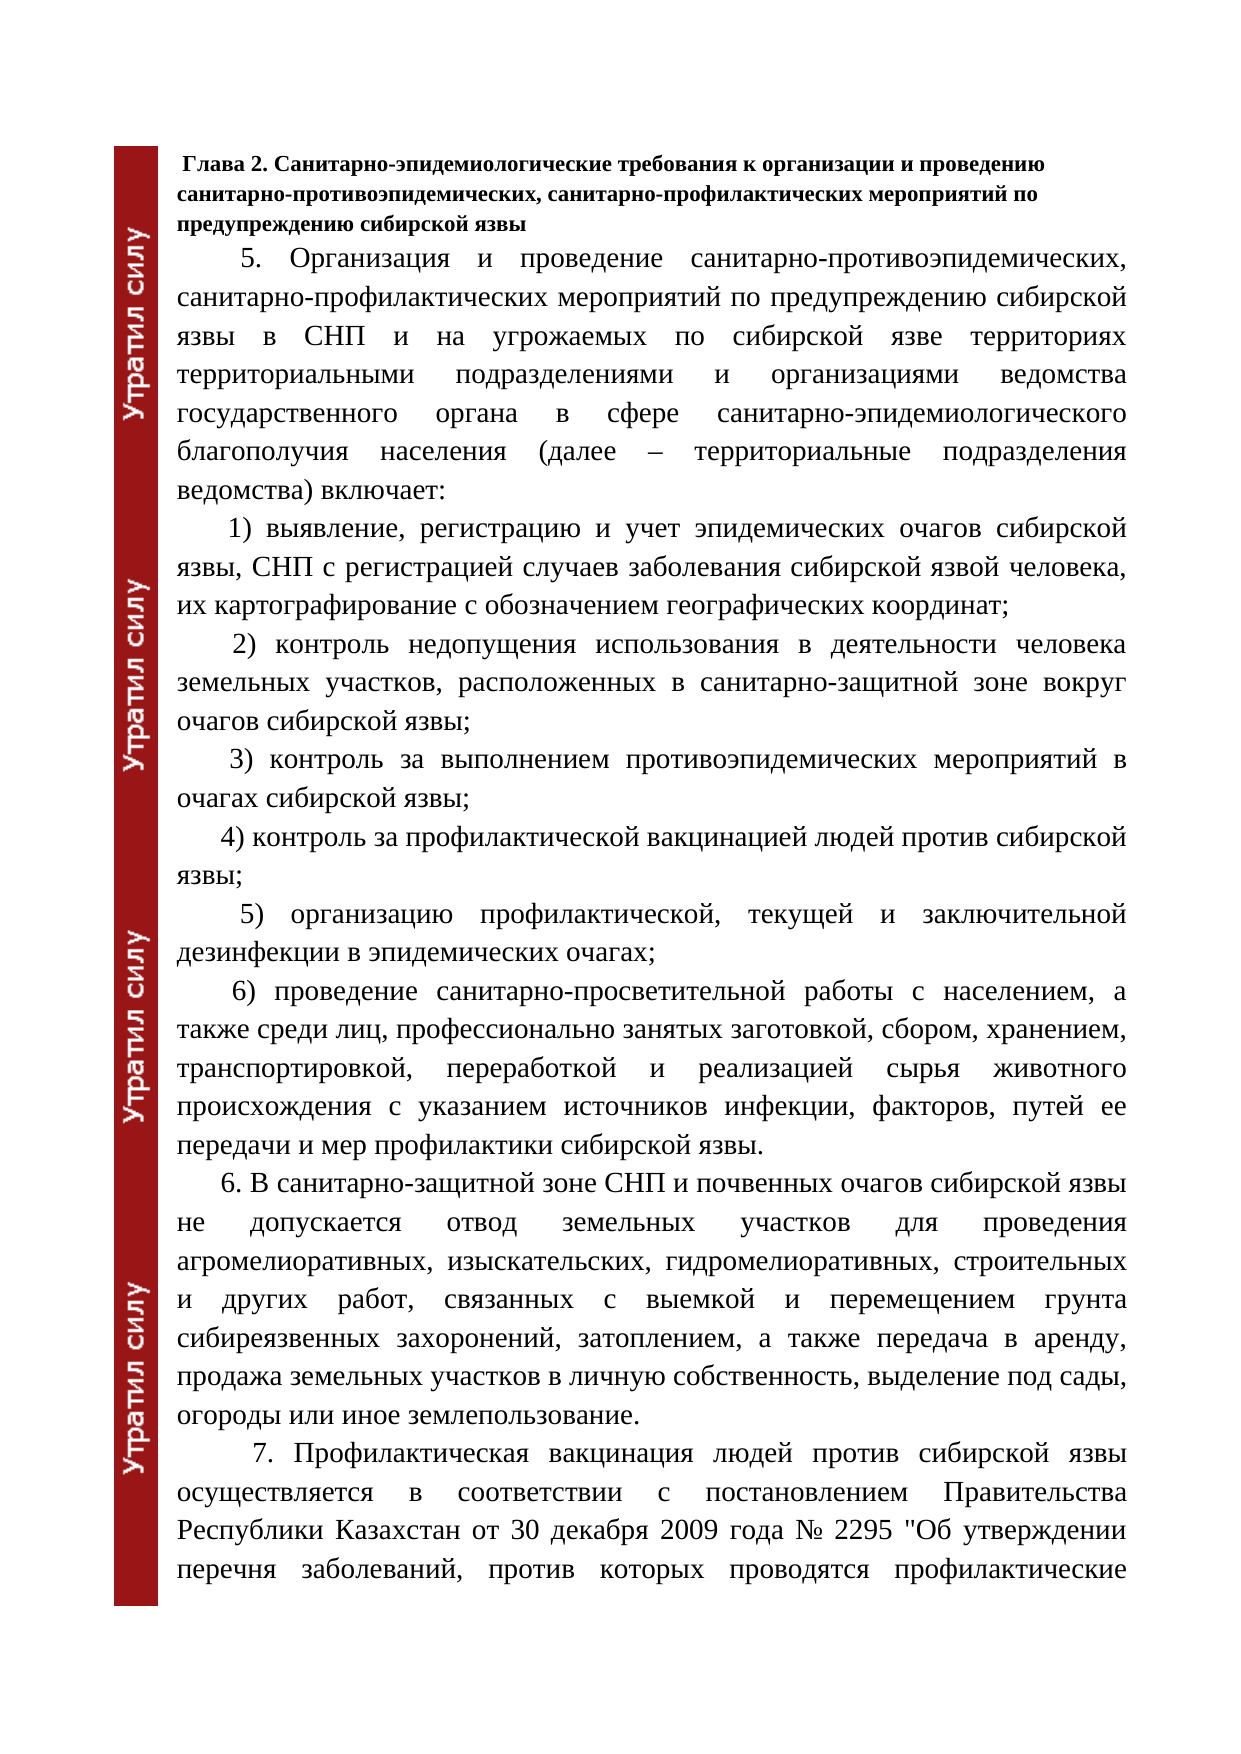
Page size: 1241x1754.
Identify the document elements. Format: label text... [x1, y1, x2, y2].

text 3) контроль за выполнением противоэпидемических мероприятий в очагах сибирской язвы; [112, 742, 1128, 814]
picture [114, 814, 158, 819]
text 4) контроль за профилактической вакцинацией людей против сибирской язвы; [112, 819, 1128, 891]
text 5. Организация и проведение санитарно-противоэпидемических, санитарно-профилактических мероприятий по предупреждению сибирской язвы в СНП и на угрожаемых по сибирской язве территориях территориальными подразделениями и организациями ведомства государственного органа в сфере санитарно-эпидемиологического благополучия населения (далее – территориальные подразделения ведомства) включает: [112, 241, 1128, 505]
picture [114, 1161, 158, 1166]
text 6. В санитарно-защитной зоне СНП и почвенных очагов сибирской язвы не допускается отвод земельных участков для проведения агромелиоративных, изыскательских, гидромелиоративных, строительных и других работ, связанных с выемкой и перемещением грунта сибиреязвенных захоронений, затоплением, а также передача в аренду, продажа земельных участков в личную собственность, выделение под сады, огороды или иное землепользование. [112, 1166, 1128, 1430]
picture [114, 737, 158, 742]
picture [114, 621, 158, 626]
text 1) выявление, регистрацию и учет эпидемических очагов сибирской язвы, СНП с регистрацией случаев заболевания сибирской язвой человека, их картографирование с обозначением географических координат; [112, 510, 1128, 621]
picture [114, 968, 158, 973]
picture [114, 891, 158, 896]
text 6) проведение санитарно-просветительной работы с населением, а также среди лиц, профессионально занятых заготовкой, сбором, хранением, транспортировкой, переработкой и реализацией сырья животного происхождения с указанием источников инфекции, факторов, путей ее передачи и мер профилактики сибирской язвы. [112, 973, 1128, 1161]
text 5) организацию профилактической, текущей и заключительной дезинфекции в эпидемических очагах; [112, 896, 1128, 968]
picture [114, 1584, 158, 1606]
text 2) контроль недопущения использования в деятельности человека земельных участков, расположенных в санитарно-защитной зоне вокруг очагов сибирской язвы; [112, 626, 1128, 737]
picture [114, 1430, 158, 1435]
picture [114, 237, 158, 241]
picture [114, 505, 158, 510]
picture [114, 146, 158, 150]
text Глава 2. Санитарно-эпидемиологические требования к организации и проведению санитарно-противоэпидемических, санитарно-профилактических мероприятий по предупреждению сибирской язвы [112, 150, 1128, 237]
